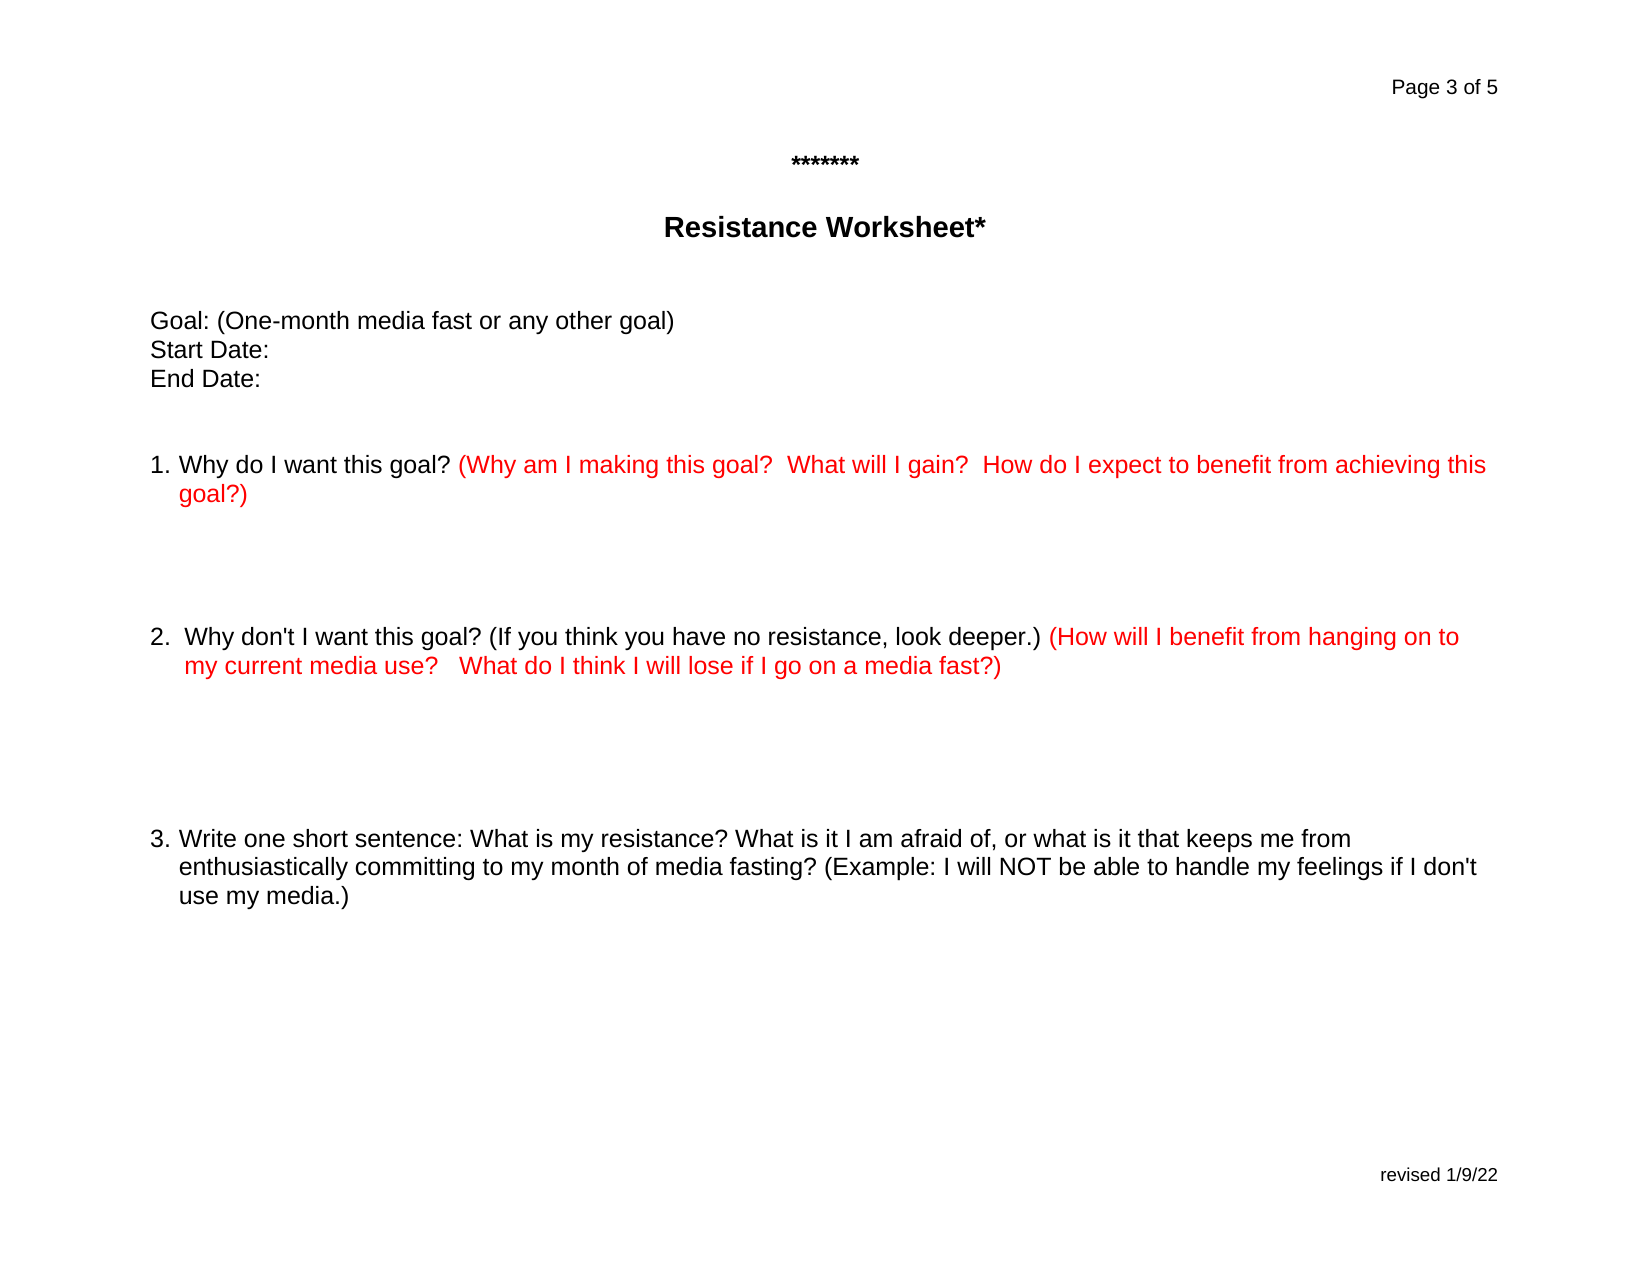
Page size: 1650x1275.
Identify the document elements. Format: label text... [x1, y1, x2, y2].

text Goal: (One-month media fast or any other goal) [150, 306, 1500, 335]
list Why don't I want this goal? (If you think you have no resistance, look deeper.) (How will I benefit from hanging on to my current media use? What do I think I will lose if I go on a media fast?) [150, 622, 1500, 680]
text Resistance Worksheet* [150, 210, 1500, 243]
text Start Date: [150, 335, 1500, 363]
text End Date: [150, 363, 1500, 392]
list Why do I want this goal? (Why am I making this goal? What will I gain? How do I expect to benefit from achieving this goal?) [150, 450, 1500, 507]
list Write one short sentence: What is my resistance? What is it I am afraid of, or what is it that keeps me from enthusiastically committing to my month of media fasting? (Example: I will NOT be able to handle my feelings if I don't use my media.) [150, 823, 1500, 910]
text ******* [150, 150, 1500, 179]
